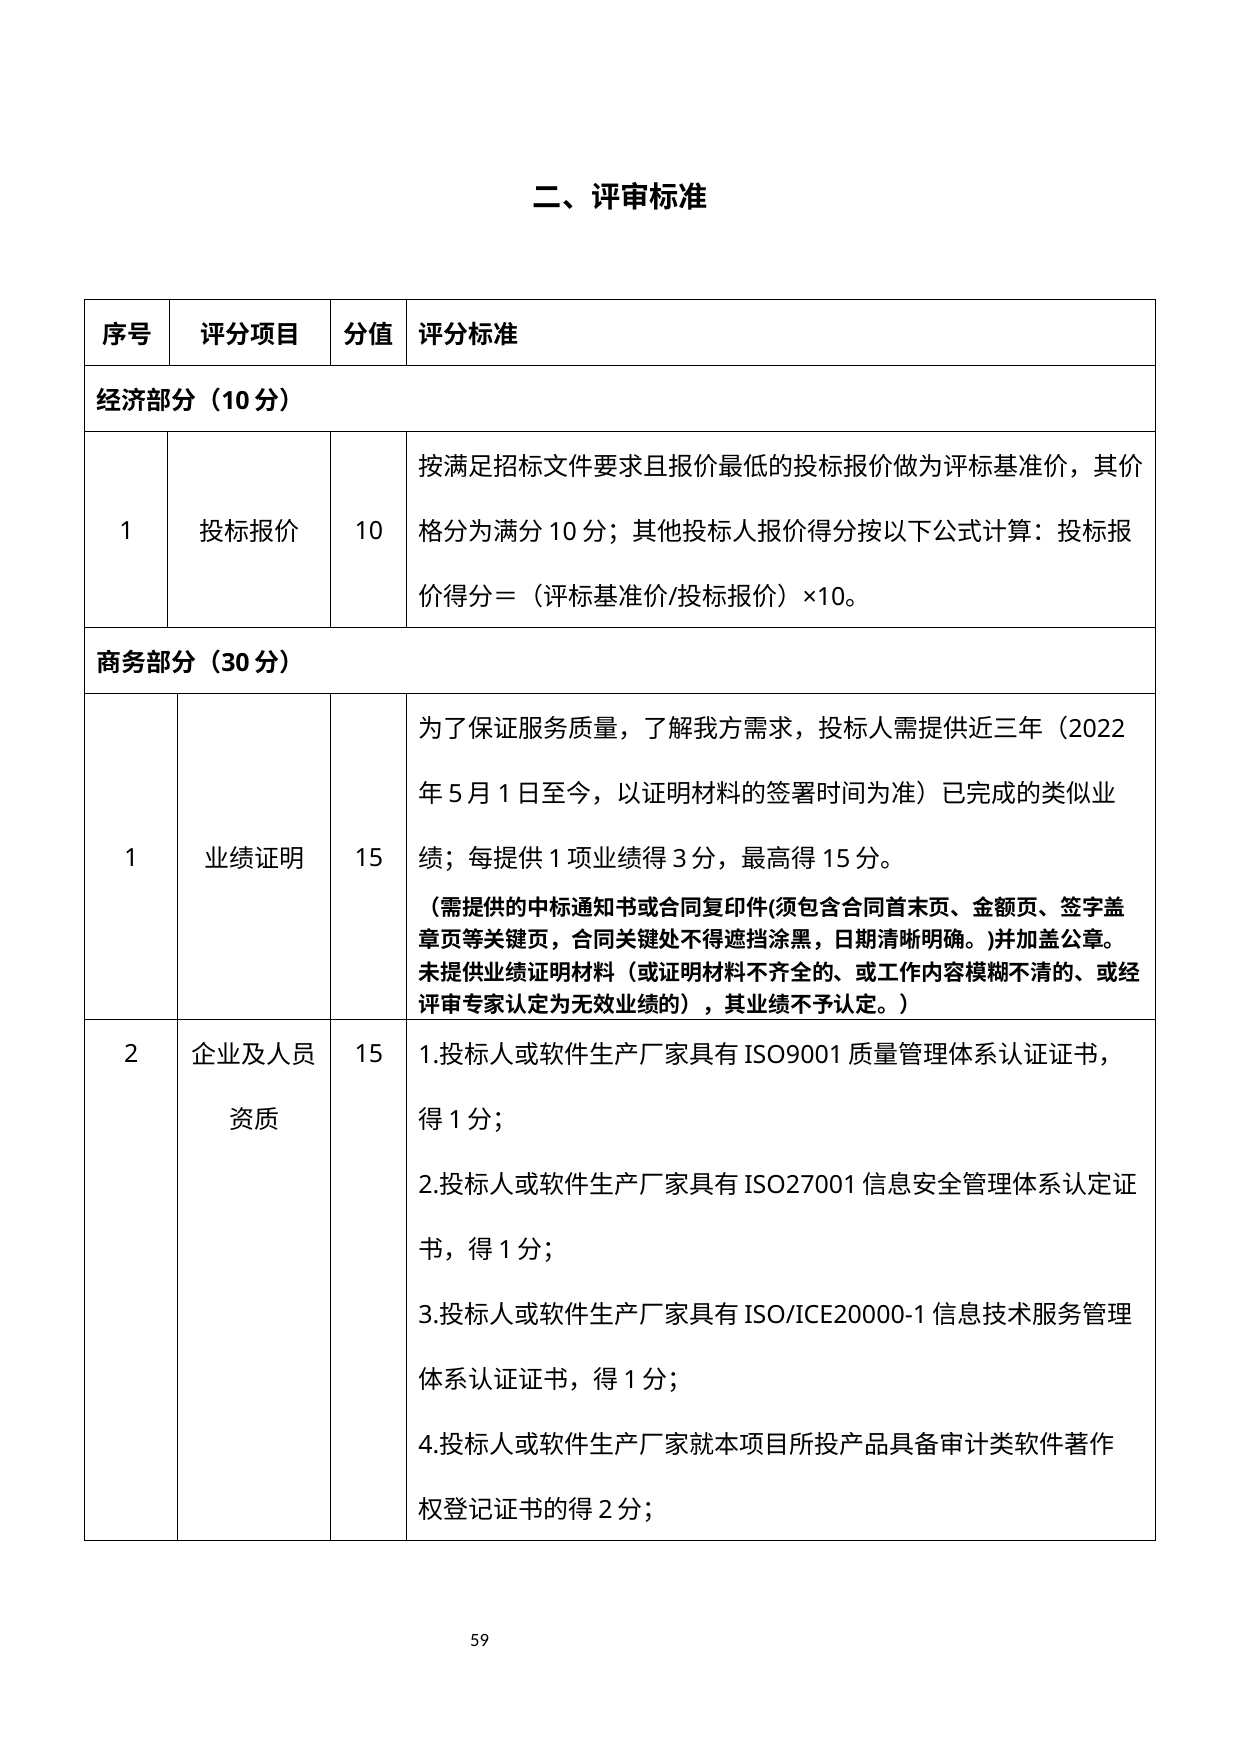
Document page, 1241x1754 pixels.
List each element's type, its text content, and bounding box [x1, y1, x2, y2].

table_cell 为了保证服务质量，了解我方需求，投标人需提供近三年（2022年5月1日至今，以证明材料的签署时间为准）已完成的类似业绩；每提供1项业绩得3分，最高得15分。 （需提供的中标通知书或合同复印件(须包含合同首末页、金额页、签字盖章页等关键页，合同关键处不得遮挡涂黑，日期清晰明确。)并加盖公章。未提供业绩证明材料（或证明材料不齐全的、或工作内容模糊不清的、或经评审专家认定为无效业绩的），其业绩不予认定。） [407, 694, 1155, 1019]
table_cell 10 [331, 432, 406, 627]
table_cell 按满足招标文件要求且报价最低的投标报价做为评标基准价，其价格分为满分10分；其他投标人报价得分按以下公式计算：投标报价得分＝（评标基准价/投标报价）×10。 [407, 432, 1155, 627]
table_cell 商务部分（30分） [85, 628, 1155, 693]
table_header 序号 [85, 300, 169, 365]
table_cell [407, 1020, 1155, 1540]
table_cell 业绩证明 [178, 694, 330, 1019]
table_cell 1 [85, 694, 177, 1019]
table_cell 15 [331, 1020, 406, 1540]
table_cell 15 [331, 694, 406, 1019]
list 评审标准 [187, 162, 1053, 227]
table_cell 1 [85, 432, 167, 627]
table_cell 投标报价 [168, 432, 330, 627]
table_header 评分项目 [170, 300, 330, 365]
table_cell 经济部分（10分） [85, 366, 1155, 431]
table_cell 企业及人员资质 [178, 1020, 330, 1540]
table_cell 2 [85, 1020, 177, 1540]
table_header 分值 [331, 300, 406, 365]
table_header 评分标准 [407, 300, 1155, 365]
